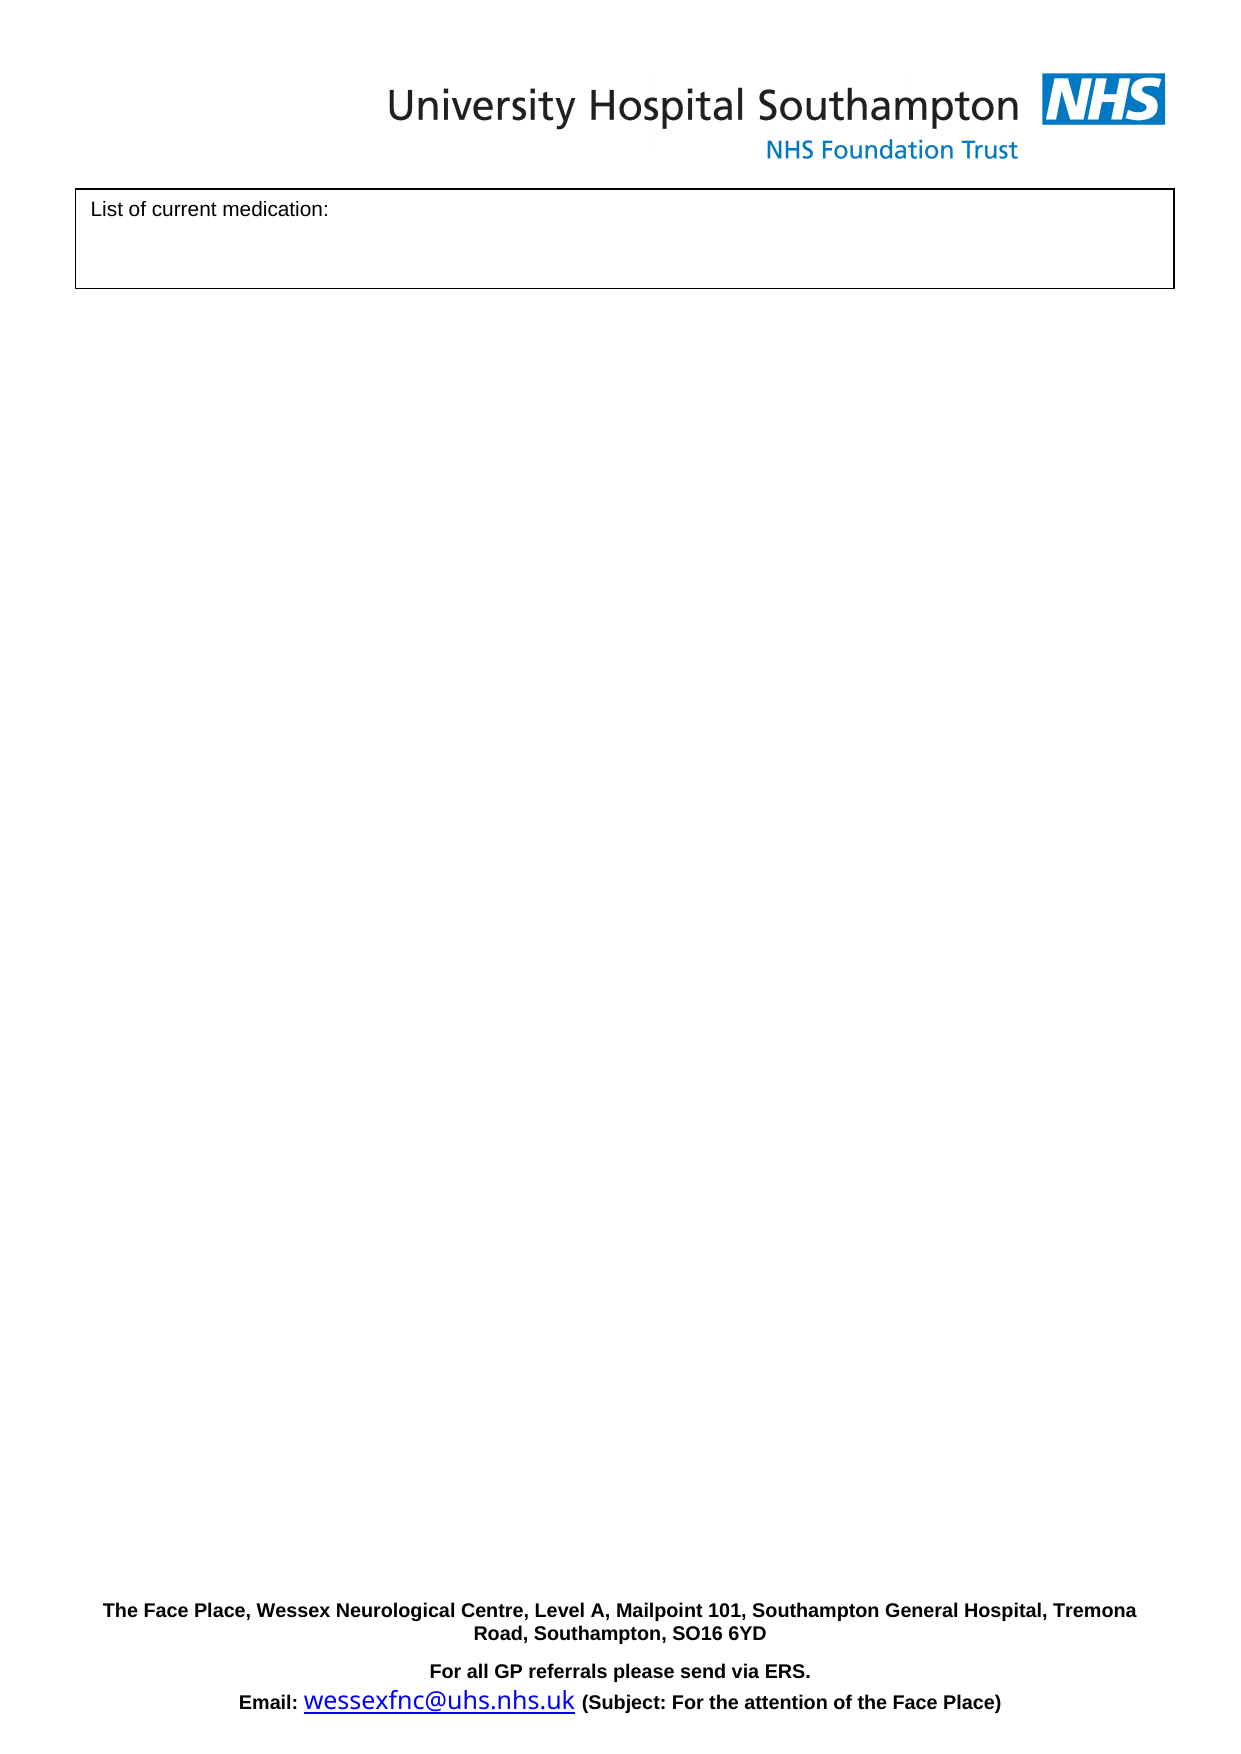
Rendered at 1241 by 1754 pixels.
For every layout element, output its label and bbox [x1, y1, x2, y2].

picture [389, 73, 1166, 159]
